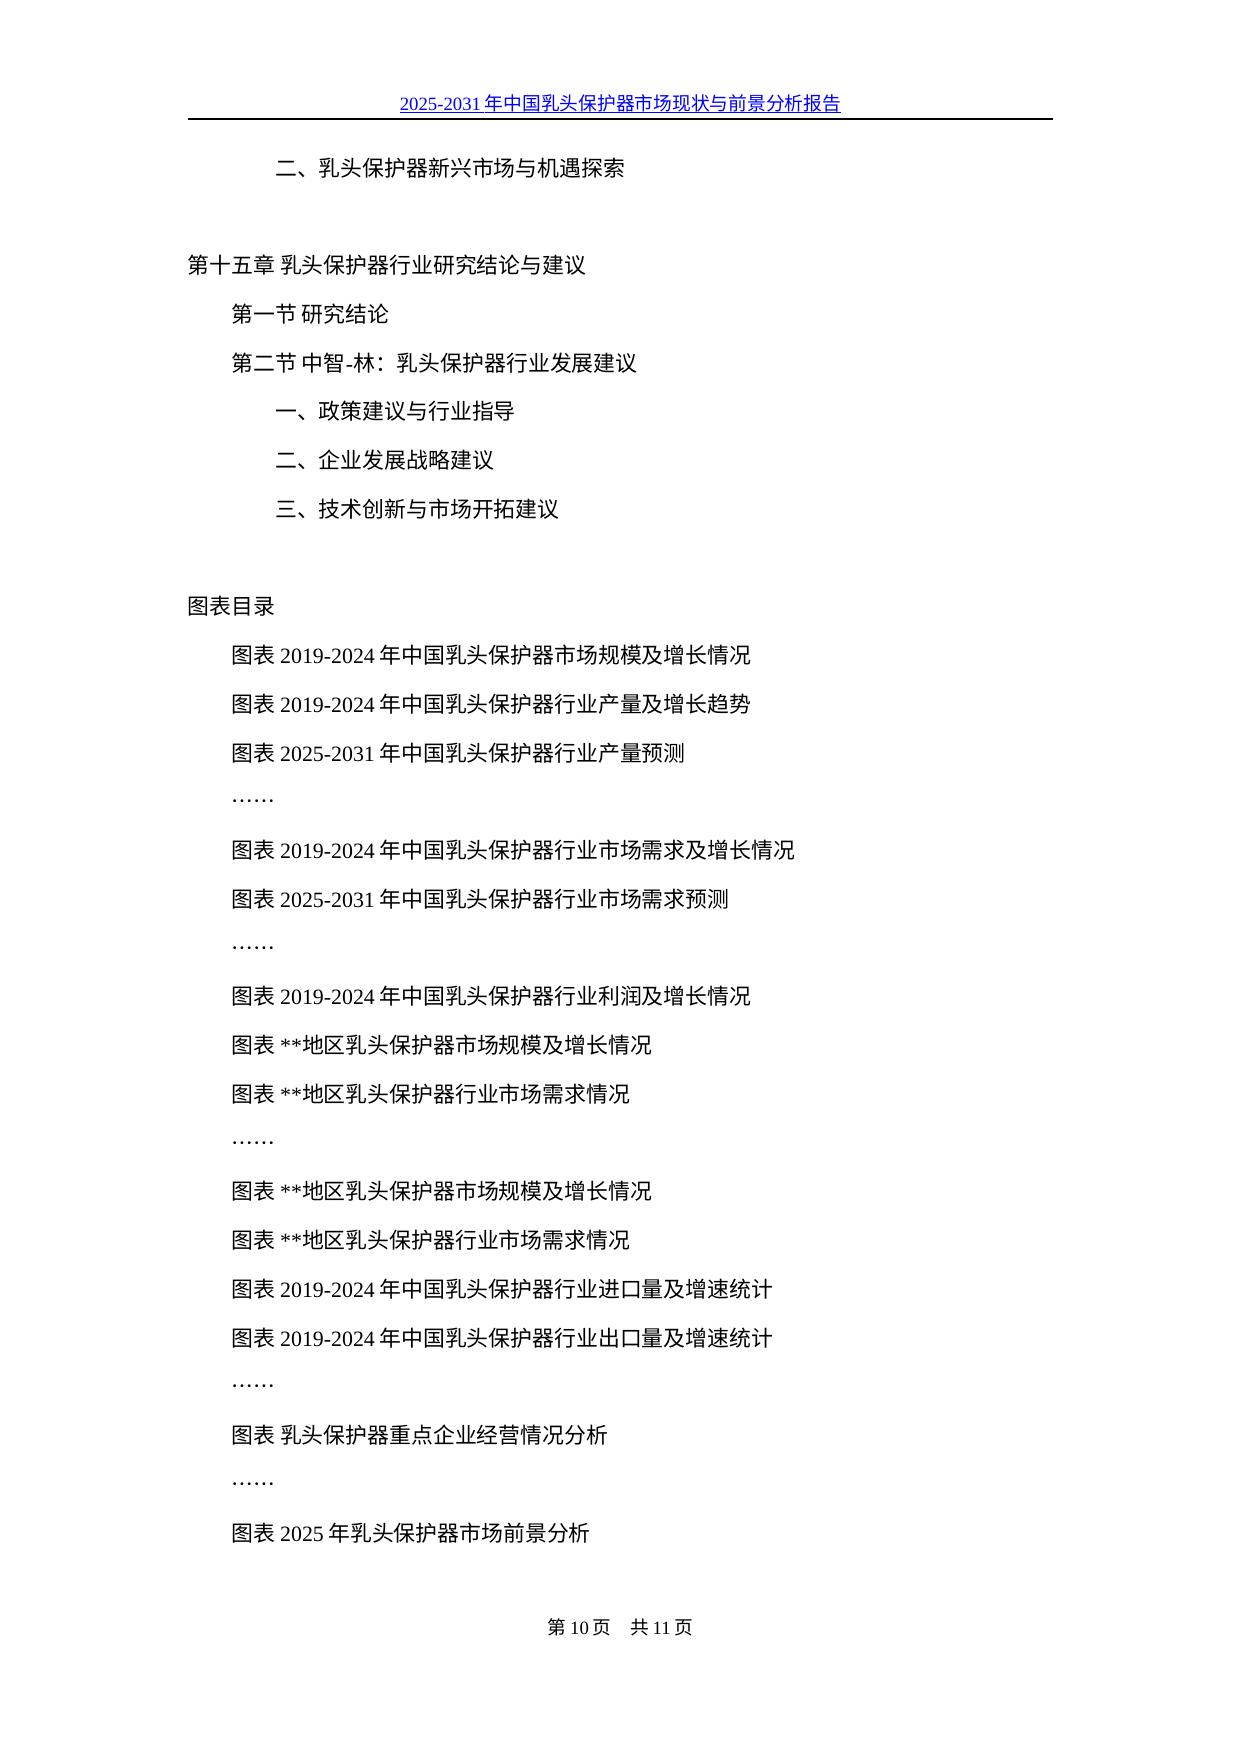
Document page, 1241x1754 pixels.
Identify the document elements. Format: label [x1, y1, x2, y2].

text [187, 150, 1053, 1548]
